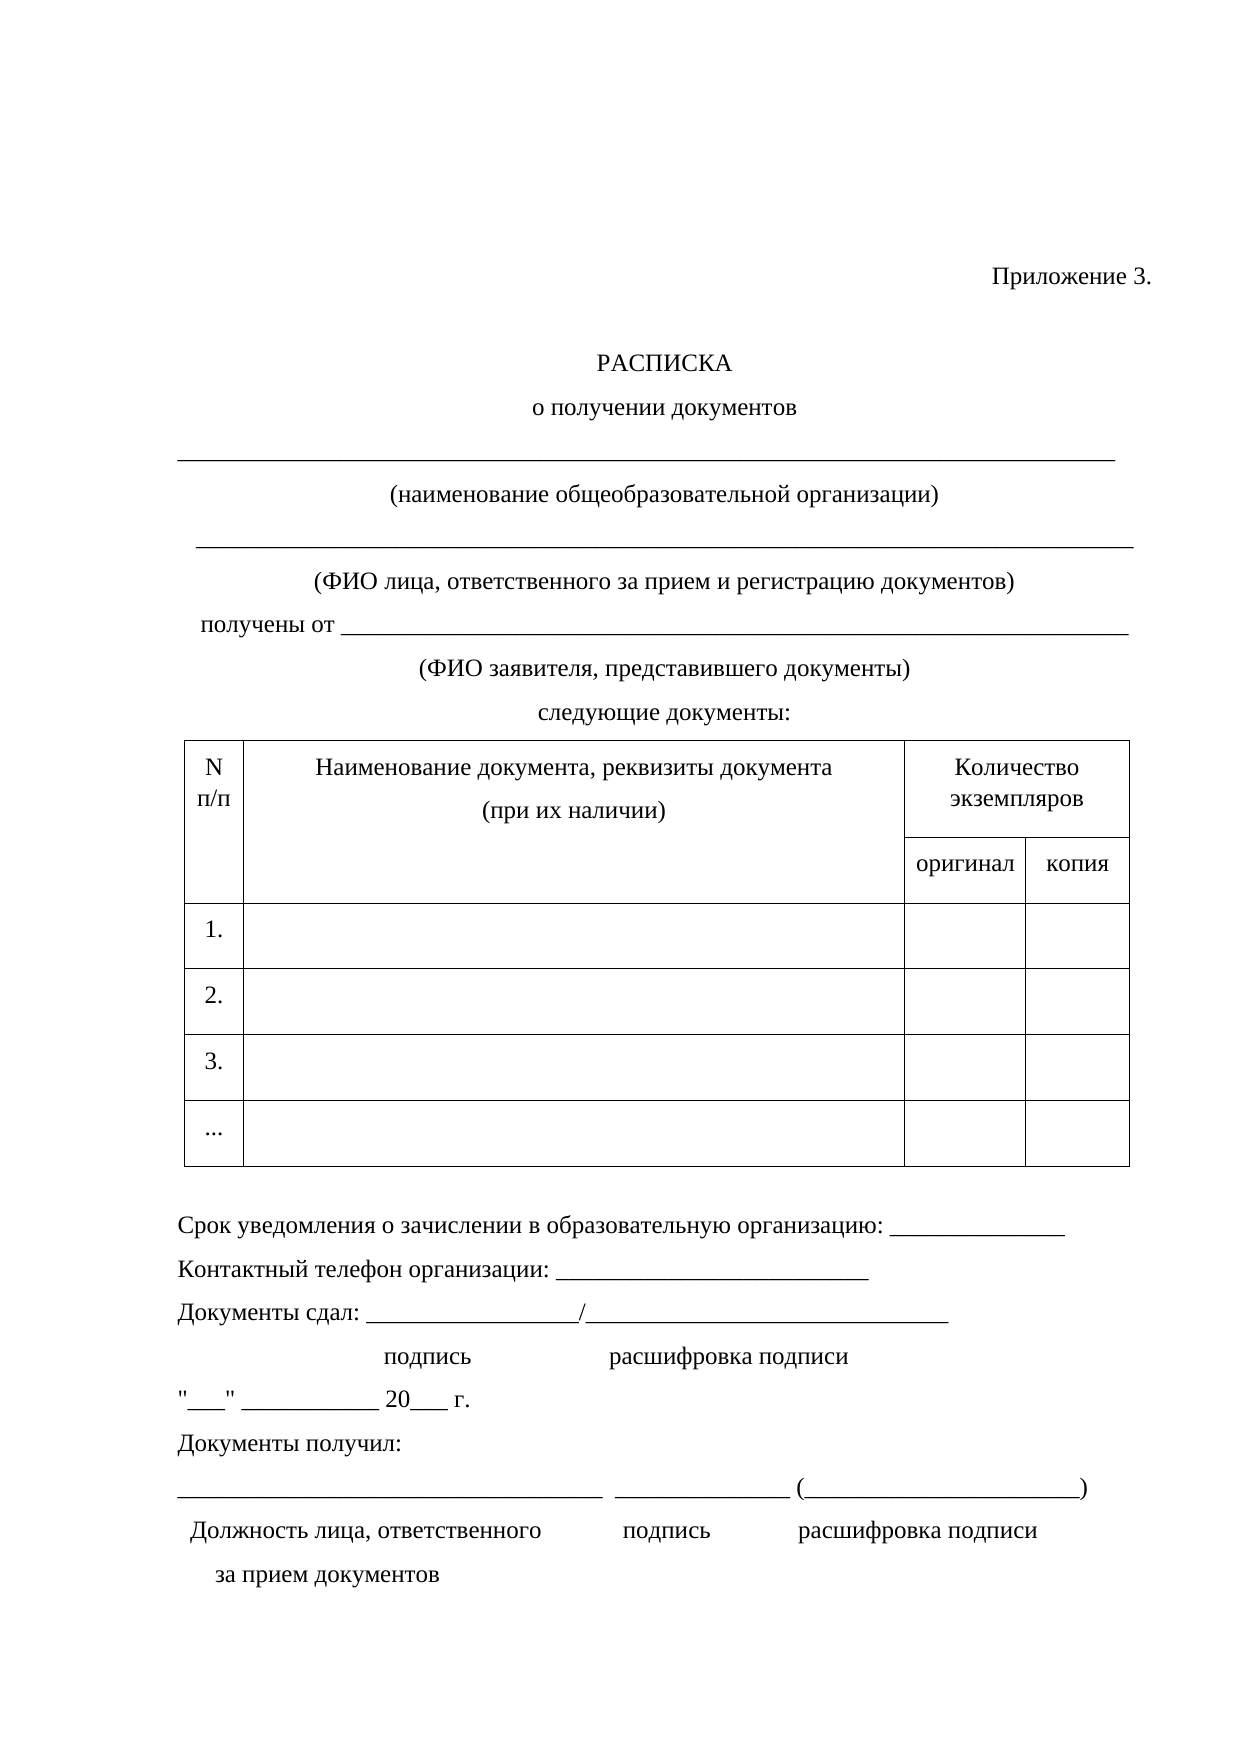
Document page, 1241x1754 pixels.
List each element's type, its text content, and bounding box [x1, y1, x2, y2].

text Документы сдал: _________________/_____________________________ [177, 1297, 1152, 1326]
table_cell 3. [185, 1035, 243, 1100]
text следующие документы: [177, 697, 1152, 725]
text ___________________________________________________________________________ [177, 522, 1152, 551]
table_cell [1026, 969, 1129, 1034]
text получены от _______________________________________________________________ [177, 609, 1152, 638]
table_cell [905, 1101, 1025, 1166]
text Приложение 3. [177, 261, 1152, 290]
text РАСПИСКА [177, 348, 1152, 377]
table_header Наименование документа, реквизиты документа (при их наличии) [244, 741, 904, 902]
table_cell [1026, 1035, 1129, 1100]
table_cell 2. [185, 969, 243, 1034]
text Срок уведомления о зачислении в образовательную организацию: ______________ [177, 1210, 1152, 1239]
text Документы получил: [177, 1428, 1152, 1457]
text о получении документов [177, 392, 1152, 421]
text ___________________________________________________________________________ [177, 435, 1152, 464]
text подпись расшифровка подписи [177, 1341, 1152, 1370]
table_header N п/п [185, 741, 243, 902]
text (наименование общеобразовательной организации) [177, 479, 1152, 508]
table_cell [244, 1101, 904, 1166]
table_cell [1026, 904, 1129, 968]
text (ФИО заявителя, представившего документы) [177, 653, 1152, 682]
table_cell [244, 904, 904, 968]
text Контактный телефон организации: _________________________ [177, 1254, 1152, 1283]
table_cell [905, 969, 1025, 1034]
table_cell 1. [185, 904, 243, 968]
table_cell копия [1026, 838, 1129, 902]
table_cell [244, 969, 904, 1034]
text "___" ___________ 20___ г. [177, 1384, 1152, 1413]
table_cell [1026, 1101, 1129, 1166]
text за прием документов [177, 1559, 1152, 1587]
text __________________________________ ______________ (______________________) [177, 1472, 1152, 1500]
table_cell ... [185, 1101, 243, 1166]
table_header Количество экземпляров [905, 741, 1129, 837]
table_cell [905, 904, 1025, 968]
text (ФИО лица, ответственного за прием и регистрацию документов) [177, 566, 1152, 595]
text Должность лица, ответственного подпись расшифровка подписи [177, 1515, 1152, 1544]
table_cell [905, 1035, 1025, 1100]
table_cell оригинал [905, 838, 1025, 902]
table_cell [244, 1035, 904, 1100]
